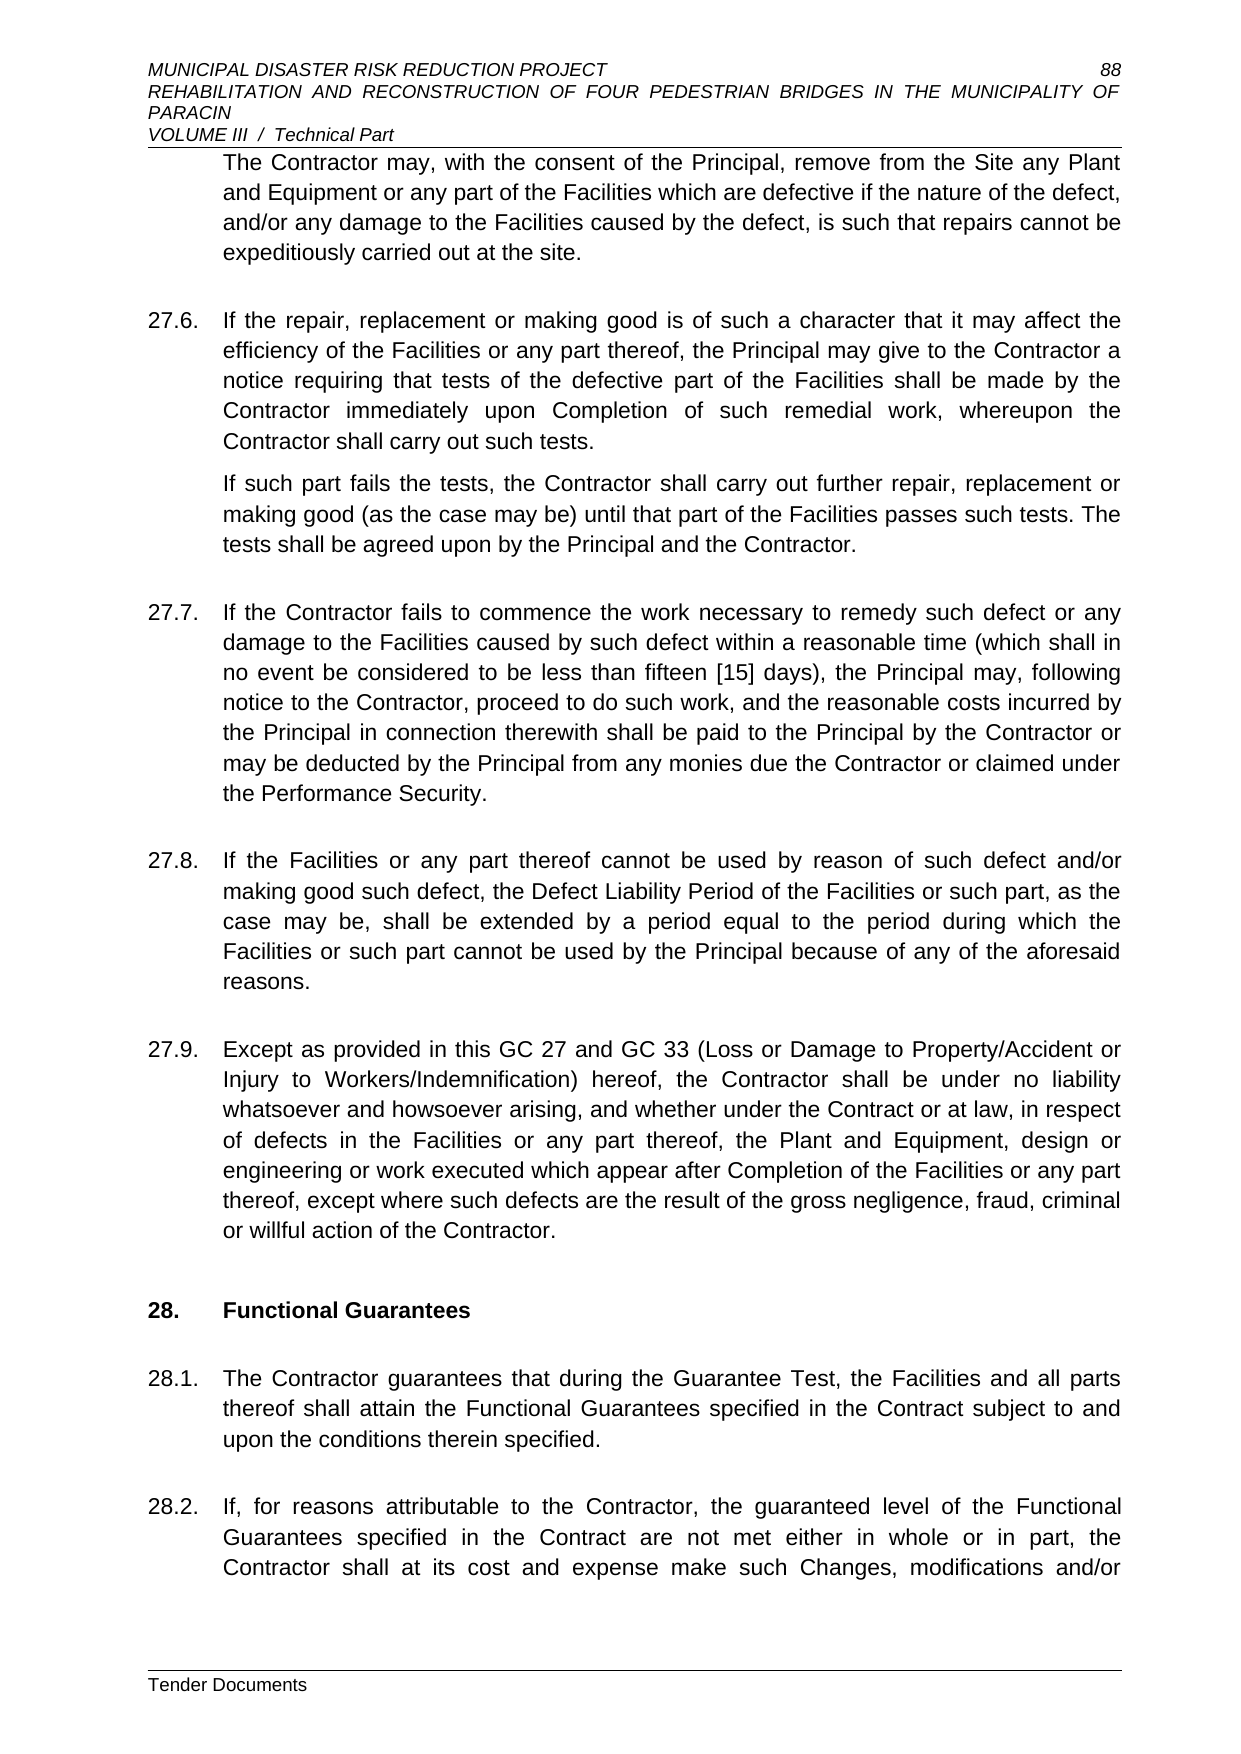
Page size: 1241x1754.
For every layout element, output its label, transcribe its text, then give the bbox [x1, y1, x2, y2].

subtitle Except as provided in this GC 27 and GC 33 (Loss or Damage to Property/Accident or Injury to Workers/Indemnification) hereof, the Contractor shall be under no liability whatsoever and howsoever arising, and whether under the Contract or at law, in respect of defects in the Facilities or any part thereof, the Plant and Equipment, design or engineering or work executed which appear after Completion of the Facilities or any part thereof, except where such defects are the result of the gross negligence, fraud, criminal or willful action of the Contractor. [148, 1036, 1122, 1243]
subtitle If the repair, replacement or making good is of such a character that it may affect the efficiency of the Facilities or any part thereof, the Principal may give to the Contractor a notice requiring that tests of the defective part of the Facilities shall be made by the Contractor immediately upon Completion of such remedial work, whereupon the Contractor shall carry out such tests. [148, 307, 1122, 454]
text Functional Guarantees [148, 1297, 1122, 1324]
subtitle If the Contractor fails to commence the work necessary to remedy such defect or any damage to the Facilities caused by such defect within a reasonable time (which shall in no event be considered to be less than fifteen [15] days), the Principal may, following notice to the Contractor, proceed to do such work, and the reasonable costs incurred by the Principal in connection therewith shall be paid to the Principal by the Contractor or may be deducted by the Principal from any monies due the Contractor or claimed under the Performance Security. [148, 598, 1122, 806]
text The Contractor may, with the consent of the Principal, remove from the Site any Plant and Equipment or any part of the Facilities which are defective if the nature of the defect, and/or any damage to the Facilities caused by the defect, is such that repairs cannot be expeditiously carried out at the site. [223, 148, 1122, 265]
text If such part fails the tests, the Contractor shall carry out further repair, replacement or making good (as the case may be) until that part of the Facilities passes such tests. The tests shall be agreed upon by the Principal and the Contractor. [223, 470, 1122, 557]
subtitle The Contractor guarantees that during the Guarantee Test, the Facilities and all parts thereof shall attain the Functional Guarantees specified in the Contract subject to and upon the conditions therein specified. [148, 1365, 1122, 1452]
subtitle If the Facilities or any part thereof cannot be used by reason of such defect and/or making good such defect, the Defect Liability Period of the Facilities or such part, as the case may be, shall be extended by a period equal to the period during which the Facilities or such part cannot be used by the Principal because of any of the aforesaid reasons. [148, 847, 1122, 994]
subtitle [148, 1493, 1122, 1580]
